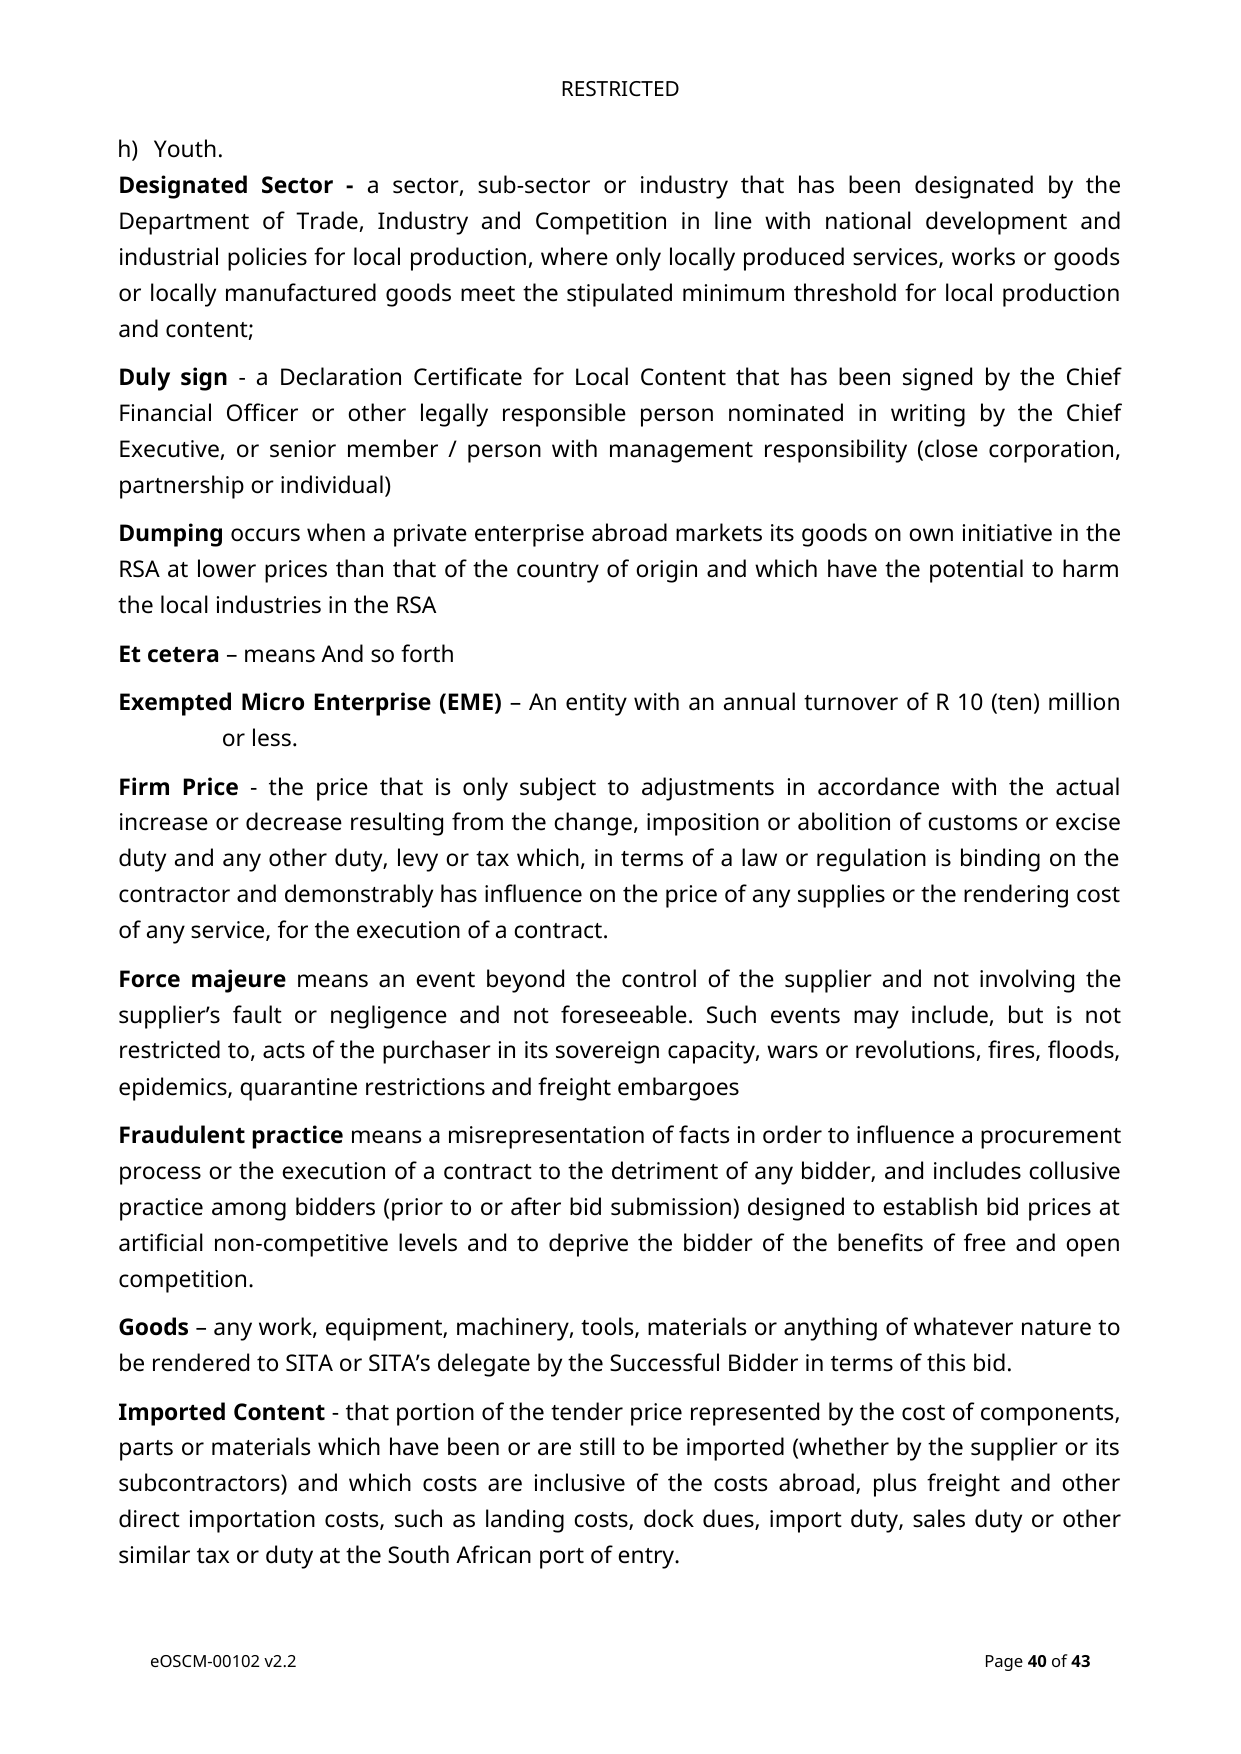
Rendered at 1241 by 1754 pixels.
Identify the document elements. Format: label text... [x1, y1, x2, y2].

text Force majeure means an event beyond the control of the supplier and not involving the supplier’s fault or negligence and not foreseeable. Such events may include, but is not restricted to, acts of the purchaser in its sovereign capacity, wars or revolutions, fires, floods, epidemics, quarantine restrictions and freight embargoes [118, 963, 1122, 1102]
text Duly sign - a Declaration Certificate for Local Content that has been signed by the Chief Financial Officer or other legally responsible person nominated in writing by the Chief Executive, or senior member / person with management responsibility (close corporation, partnership or individual) [118, 361, 1122, 500]
text Firm Price - the price that is only subject to adjustments in accordance with the actual increase or decrease resulting from the change, imposition or abolition of customs or excise duty and any other duty, levy or tax which, in terms of a law or regulation is binding on the contractor and demonstrably has influence on the price of any supplies or the rendering cost of any service, for the execution of a contract. [118, 770, 1122, 945]
text Goods – any work, equipment, machinery, tools, materials or anything of whatever nature to be rendered to SITA or SITA’s delegate by the Successful Bidder in terms of this bid. [118, 1311, 1122, 1378]
text Designated Sector - a sector, sub-sector or industry that has been designated by the Department of Trade, Industry and Competition in line with national development and industrial policies for local production, where only locally produced services, works or goods or locally manufactured goods meet the stipulated minimum threshold for local production and content; [118, 169, 1122, 344]
text Imported Content - that portion of the tender price represented by the cost of components, parts or materials which have been or are still to be imported (whether by the supplier or its subcontractors) and which costs are inclusive of the costs abroad, plus freight and other direct importation costs, such as landing costs, dock dues, import duty, sales duty or other similar tax or duty at the South African port of entry. [118, 1395, 1122, 1570]
list Youth. [117, 133, 1122, 164]
text Fraudulent practice means a misrepresentation of facts in order to influence a procurement process or the execution of a contract to the detriment of any bidder, and includes collusive practice among bidders (prior to or after bid submission) designed to establish bid prices at artificial non-competitive levels and to deprive the bidder of the benefits of free and open competition. [118, 1119, 1122, 1294]
text Exempted Micro Enterprise (EME) – An entity with an annual turnover of R 10 (ten) million or less. [118, 686, 1122, 753]
text Dumping occurs when a private enterprise abroad markets its goods on own initiative in the RSA at lower prices than that of the country of origin and which have the potential to harm the local industries in the RSA [118, 517, 1122, 620]
text Et cetera – means And so forth [118, 638, 1122, 669]
